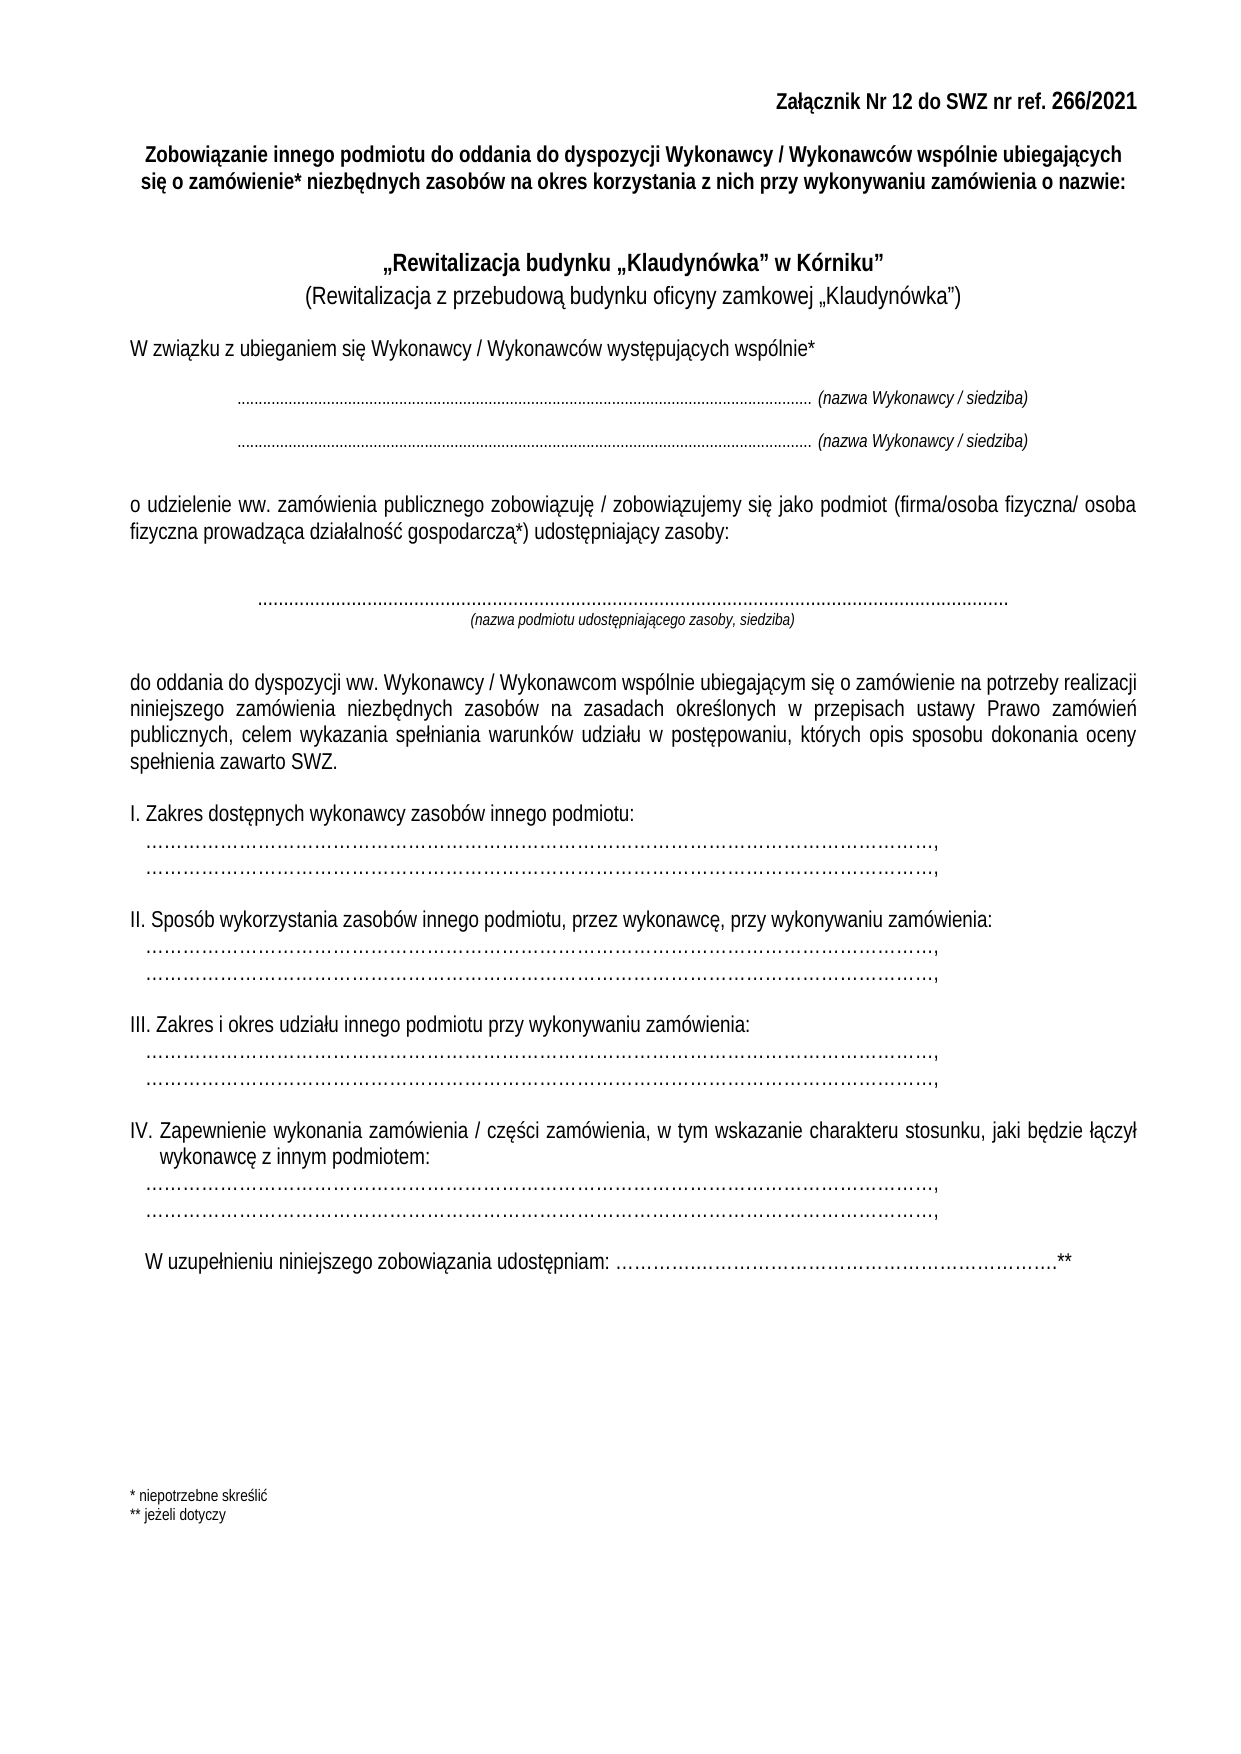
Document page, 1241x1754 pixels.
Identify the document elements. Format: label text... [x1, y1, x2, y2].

text ………………………………………………………………………………………………………………, [145, 853, 1137, 879]
text ………………………………………………………………………………………………………………, [145, 1169, 1137, 1196]
text ....................................................................................................................................... (nazwa Wykonawcy / siedziba) [130, 387, 1137, 409]
text Załącznik Nr 12 do SWZ nr ref. 266/2021 [130, 86, 1137, 115]
text ………………………………………………………………………………………………………………, [145, 932, 1137, 958]
text Zobowiązanie innego podmiotu do oddania do dyspozycji Wykonawcy / Wykonawców wspólnie ubiegających się o zamówienie* niezbędnych zasobów na okres korzystania z nich przy wykonywaniu zamówienia o nazwie: [130, 141, 1137, 194]
text ....................................................................................................................................... (nazwa Wykonawcy / siedziba) [130, 430, 1137, 452]
text ………………………………………………………………………………………………………………, [145, 1064, 1137, 1090]
text „Rewitalizacja budynku „Klaudynówka” w Kórniku” (Rewitalizacja z przebudową budynku oficyny zamkowej „Klaudynówka”) [130, 248, 1137, 309]
text IV. Zapewnienie wykonania zamówienia / części zamówienia, w tym wskazanie charakteru stosunku, jaki będzie łączył wykonawcę z innym podmiotem: [130, 1117, 1137, 1169]
text II. Sposób wykorzystania zasobów innego podmiotu, przez wykonawcę, przy wykonywaniu zamówienia: [130, 906, 1137, 932]
text (nazwa podmiotu udostępniającego zasoby, siedziba) [130, 610, 1137, 629]
text I. Zakres dostępnych wykonawcy zasobów innego podmiotu: [130, 800, 1137, 827]
text ………………………………………………………………………………………………………………, [145, 1196, 1137, 1222]
text do oddania do dyspozycji ww. Wykonawcy / Wykonawcom wspólnie ubiegającym się o zamówienie na potrzeby realizacji niniejszego zamówienia niezbędnych zasobów na zasadach określonych w przepisach ustawy Prawo zamówień publicznych, celem wykazania spełniania warunków udziału w postępowaniu, których opis sposobu dokonania oceny spełnienia zawarto SWZ. [130, 668, 1137, 774]
text ................................................................................................................................................ [130, 583, 1137, 610]
text III. Zakres i okres udziału innego podmiotu przy wykonywaniu zamówienia: [130, 1011, 1137, 1037]
text W uzupełnieniu niniejszego zobowiązania udostępniam: ………….………………………………………………….** [130, 1248, 1137, 1275]
text ** jeżeli dotyczy [130, 1505, 1137, 1524]
text ………………………………………………………………………………………………………………, [145, 827, 1137, 853]
text o udzielenie ww. zamówienia publicznego zobowiązuję / zobowiązujemy się jako podmiot (firma/osoba fizyczna/ osoba fizyczna prowadząca działalność gospodarczą*) udostępniający zasoby: [130, 491, 1137, 544]
text ………………………………………………………………………………………………………………, [145, 1037, 1137, 1064]
text W związku z ubieganiem się Wykonawcy / Wykonawców występujących wspólnie* [130, 334, 1137, 361]
text * niepotrzebne skreślić [130, 1486, 1137, 1505]
text ………………………………………………………………………………………………………………, [145, 958, 1137, 985]
